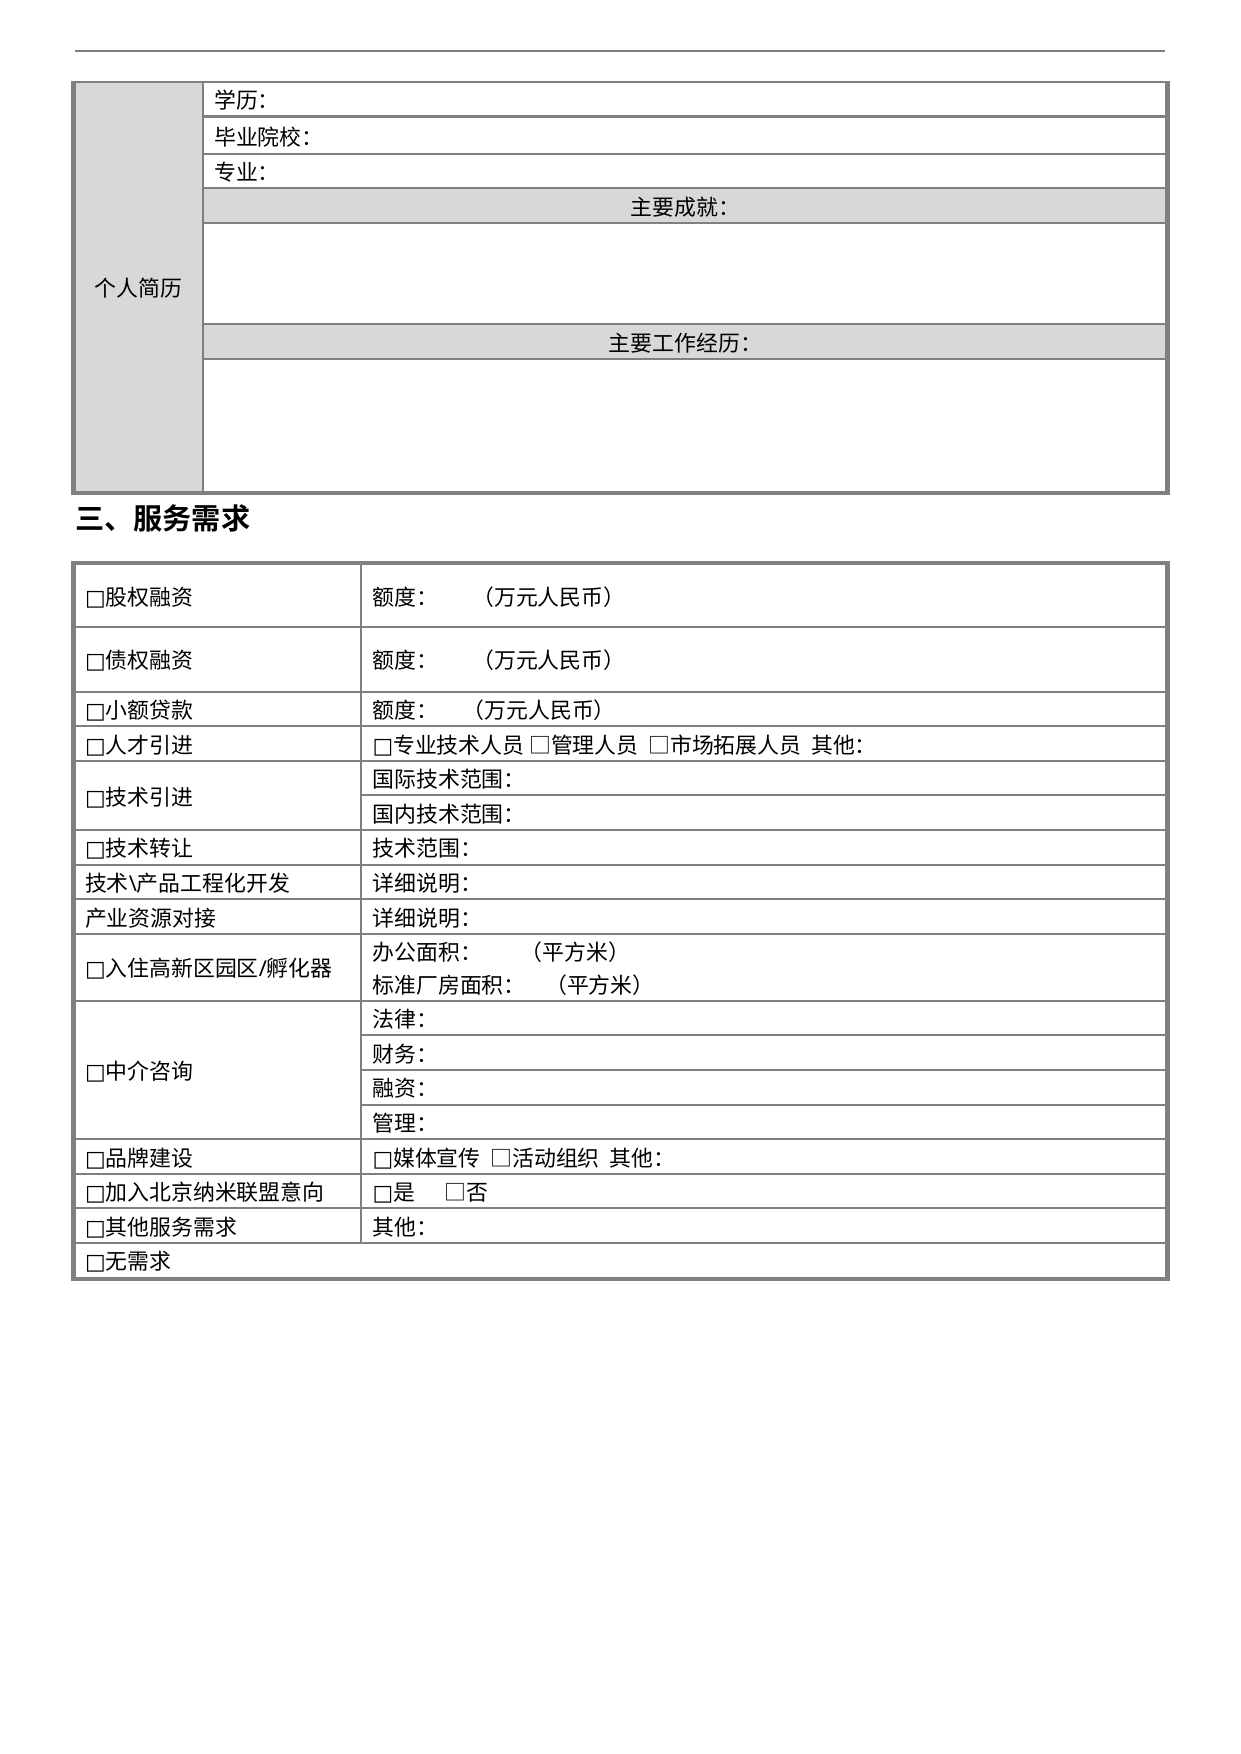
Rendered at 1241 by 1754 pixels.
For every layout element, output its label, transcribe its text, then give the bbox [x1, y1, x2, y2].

table_header 额度： （万元人民币） [362, 565, 1165, 626]
table_cell □人才引进 [76, 727, 360, 760]
table_cell 个人简历 [76, 83, 202, 491]
table_cell 技术范围： [362, 831, 1165, 863]
table_cell □入住高新区园区/孵化器 [76, 935, 360, 1000]
table_cell 融资： [362, 1071, 1165, 1103]
table_cell □小额贷款 [76, 693, 360, 725]
table_cell □其他服务需求 [76, 1209, 360, 1242]
table_cell □是 □否 [362, 1175, 1165, 1207]
table_cell 主要工作经历： [204, 325, 1165, 358]
table_cell 额度： （万元人民币） [362, 693, 1165, 725]
table_cell 财务： [362, 1036, 1165, 1069]
table_cell □加入北京纳米联盟意向 [76, 1175, 360, 1207]
table_cell [204, 224, 1165, 323]
table_cell 毕业院校： [204, 118, 1165, 152]
table_cell □品牌建设 [76, 1140, 360, 1173]
table_cell □专业技术人员 □管理人员 □市场拓展人员 其他： [362, 727, 1165, 760]
table_cell 管理： [362, 1106, 1165, 1138]
table_cell 专业： [204, 155, 1165, 187]
table_cell 技术\产品工程化开发 [76, 866, 360, 898]
table_cell □技术转让 [76, 831, 360, 863]
text 三、服务需求 [75, 495, 1165, 538]
table_cell 额度： （万元人民币） [362, 628, 1165, 691]
table_header □股权融资 [76, 565, 360, 626]
table_cell □中介咨询 [76, 1002, 360, 1138]
table_cell 国际技术范围： [362, 762, 1165, 794]
table_cell 详细说明： [362, 900, 1165, 933]
table_cell 主要成就： [204, 189, 1165, 222]
table_cell 国内技术范围： [362, 796, 1165, 829]
table_cell 法律： [362, 1002, 1165, 1034]
table_cell □媒体宣传 □活动组织 其他： [362, 1140, 1165, 1173]
table_cell □债权融资 [76, 628, 360, 691]
table_cell [204, 360, 1165, 491]
table_cell □技术引进 [76, 762, 360, 829]
table_cell 办公面积： （平方米） 标准厂房面积： （平方米） [362, 935, 1165, 1000]
table_cell □无需求 [76, 1244, 1165, 1276]
table_cell 产业资源对接 [76, 900, 360, 933]
table_cell 学历： [204, 83, 1165, 115]
table_cell 其他： [362, 1209, 1165, 1242]
table_cell 详细说明： [362, 866, 1165, 898]
